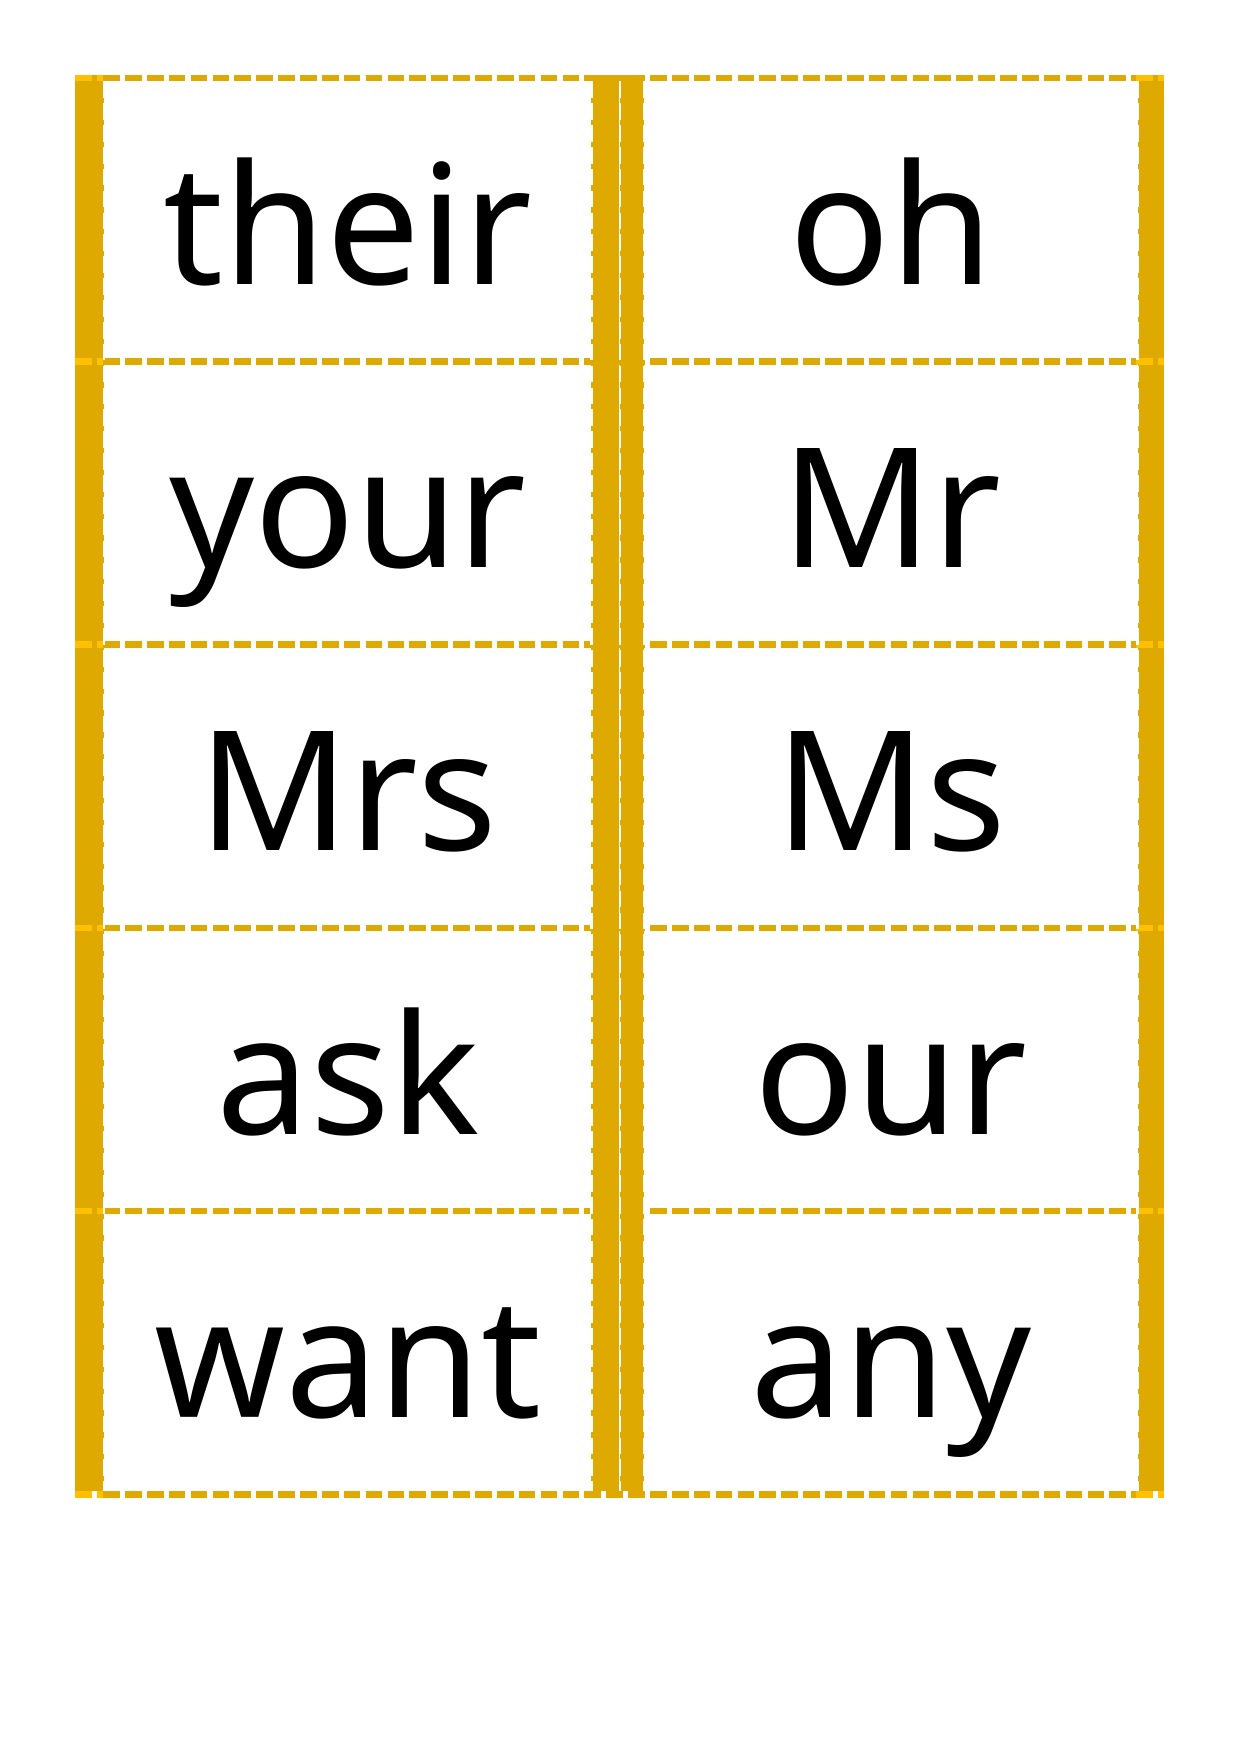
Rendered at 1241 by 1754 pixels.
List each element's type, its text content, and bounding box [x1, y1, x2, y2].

table_cell our [644, 925, 1137, 1208]
table_header [75, 75, 104, 358]
table_cell [620, 925, 644, 1208]
table_cell [620, 358, 644, 641]
table_header [591, 75, 619, 358]
table_cell [1138, 641, 1164, 925]
table_cell [591, 1208, 619, 1491]
table_cell want [104, 1208, 591, 1491]
table_cell Mr [644, 358, 1137, 641]
table_header their [104, 75, 591, 358]
table_cell [1138, 925, 1164, 1208]
table_cell ask [104, 925, 591, 1208]
table_cell [1138, 1208, 1164, 1491]
table_cell [591, 925, 619, 1208]
table_cell any [644, 1208, 1137, 1491]
table_header [620, 75, 644, 358]
table_header [1138, 75, 1164, 358]
table_cell [620, 1208, 644, 1491]
table_header oh [644, 75, 1137, 358]
table_cell [591, 641, 619, 925]
table_cell [75, 925, 104, 1208]
table_cell your [104, 358, 591, 641]
table_cell Ms [644, 641, 1137, 925]
table_cell [75, 1208, 104, 1491]
table_cell [591, 358, 619, 641]
table_cell [1138, 358, 1164, 641]
table_cell [620, 641, 644, 925]
table_cell Mrs [104, 641, 591, 925]
table_cell [75, 641, 104, 925]
table_cell [75, 358, 104, 641]
